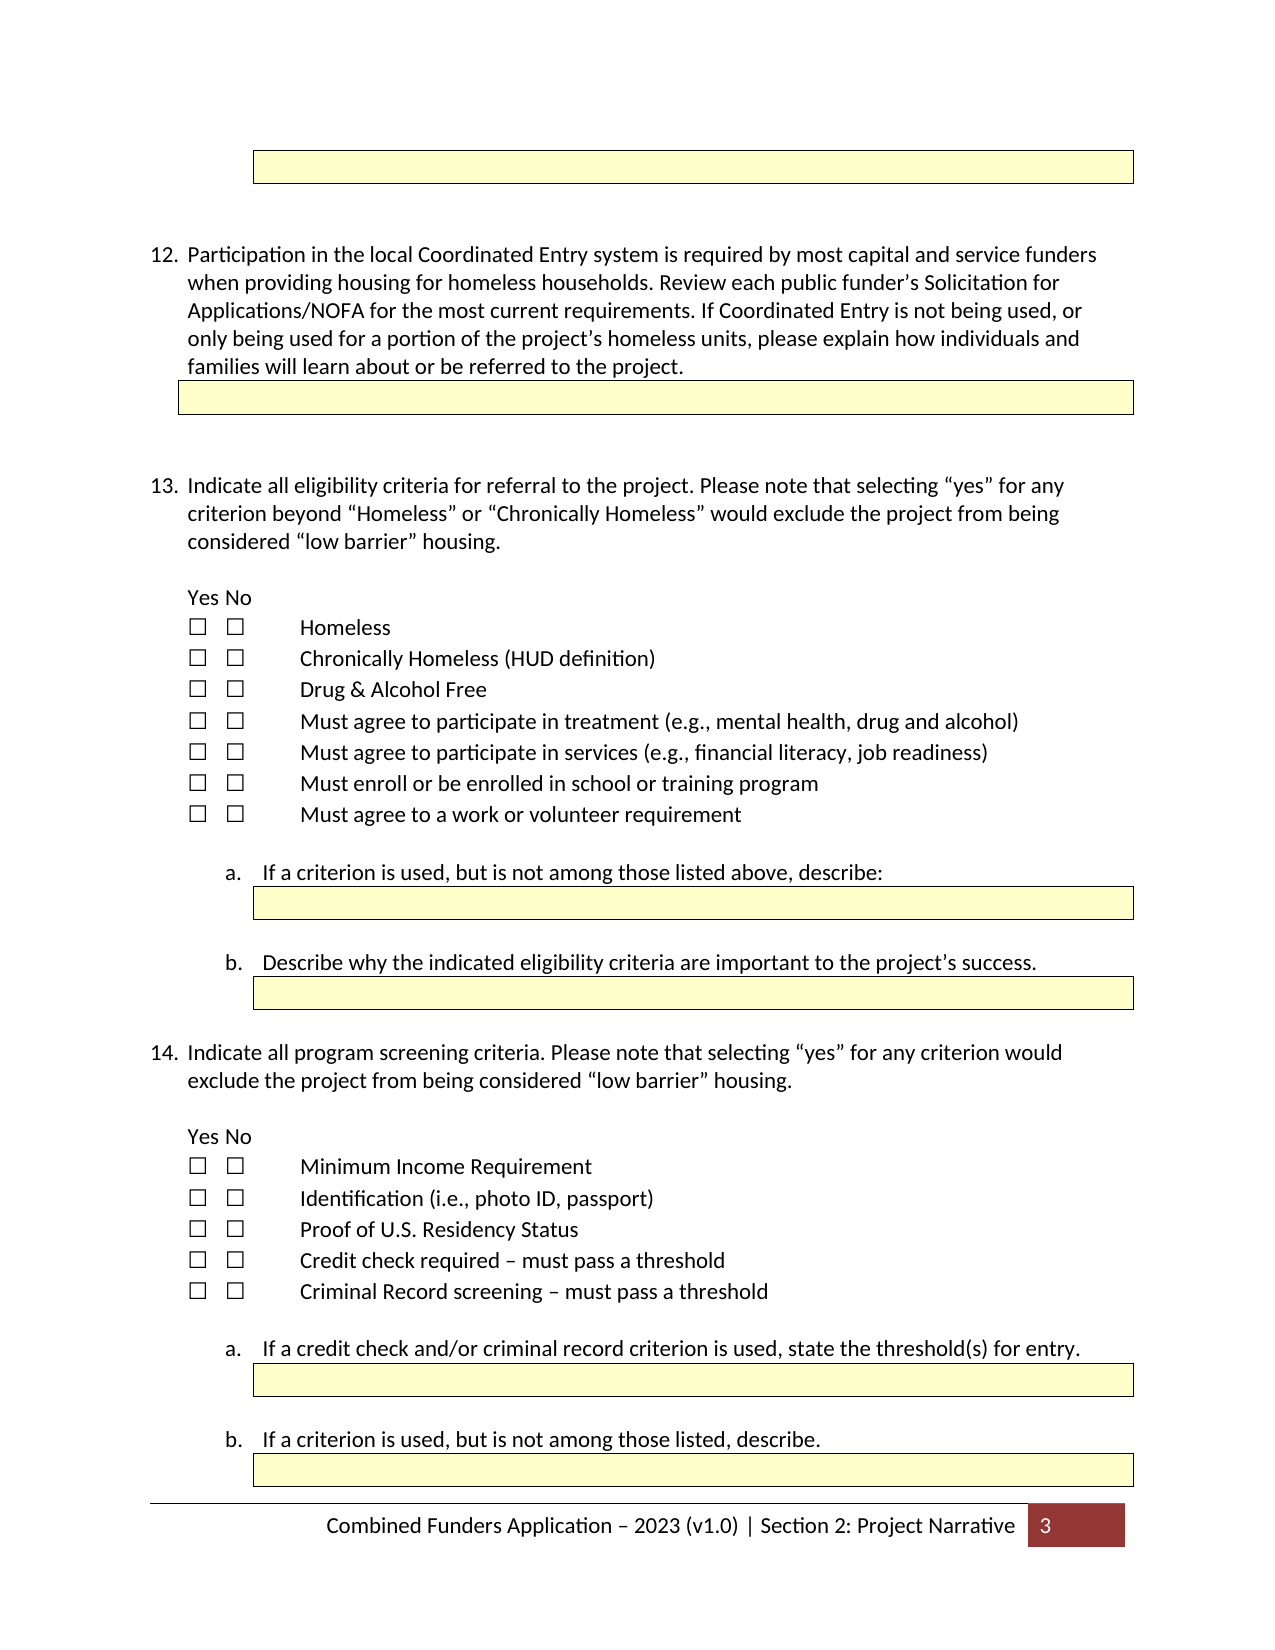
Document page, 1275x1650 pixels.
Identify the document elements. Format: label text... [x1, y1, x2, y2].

text Must agree to participate in treatment (e.g., mental health, drug and alcohol) [187, 704, 1125, 736]
list Describe why the indicated eligibility criteria are important to the project’s success. [225, 948, 1125, 976]
text Homeless [187, 611, 1125, 642]
text Must agree to a work or volunteer requirement [187, 798, 1125, 829]
text Proof of U.S. Residency Status [187, 1213, 1125, 1244]
text Must agree to participate in services (e.g., financial literacy, job readiness) [187, 736, 1125, 767]
text Minimum Income Requirement [187, 1150, 1125, 1182]
text Credit check required – must pass a threshold [187, 1244, 1125, 1275]
text Yes No [187, 1122, 1125, 1150]
list If a criterion is used, but is not among those listed above, describe: [225, 858, 1125, 886]
list Indicate all eligibility criteria for referral to the project. Please note that selecting “yes” for any criterion beyond “Homeless” or “Chronically Homeless” would exclude the project from being considered “low barrier” housing. [150, 471, 1125, 555]
text Chronically Homeless (HUD definition) [187, 642, 1125, 673]
text Identification (i.e., photo ID, passport) [187, 1182, 1125, 1213]
text Must enroll or be enrolled in school or training program [187, 767, 1125, 798]
text Drug & Alcohol Free [187, 673, 1125, 704]
list Indicate all program screening criteria. Please note that selecting “yes” for any criterion would exclude the project from being considered “low barrier” housing. [150, 1038, 1125, 1094]
list Participation in the local Coordinated Entry system is required by most capital and service funders when providing housing for homeless households. Review each public funder’s Solicitation for Applications/NOFA for the most current requirements. If Coordinated Entry is not being used, or only being used for a portion of the project’s homeless units, please explain how individuals and families will learn about or be referred to the project. [150, 240, 1125, 380]
text Criminal Record screening – must pass a threshold [187, 1275, 1125, 1307]
list If a credit check and/or criminal record criterion is used, state the threshold(s) for entry. [225, 1334, 1125, 1363]
text Yes No [187, 583, 1125, 611]
list If a criterion is used, but is not among those listed, describe. [225, 1425, 1125, 1453]
